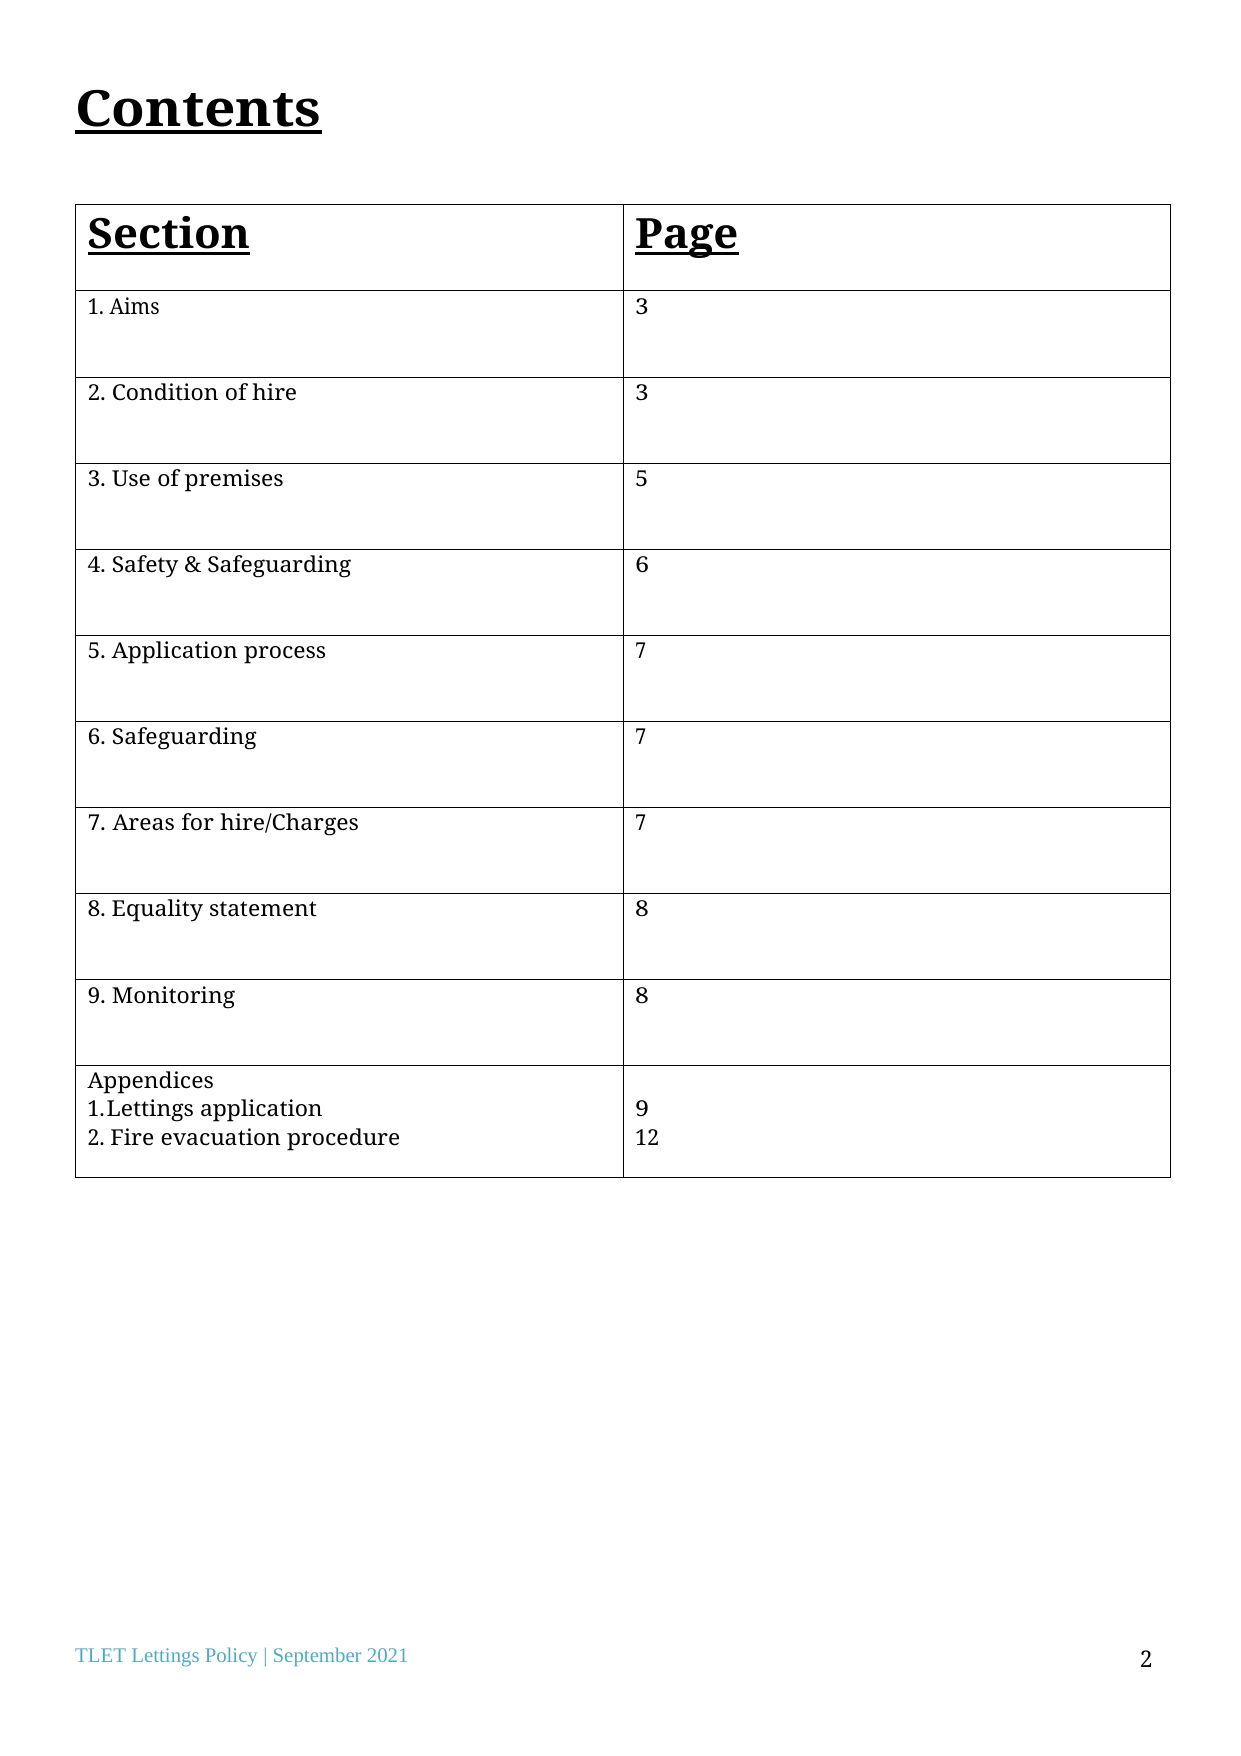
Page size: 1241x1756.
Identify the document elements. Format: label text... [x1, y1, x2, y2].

table_cell 5 [624, 464, 1170, 549]
table_cell 1. Aims [76, 291, 623, 377]
table_cell 9 12 [624, 1066, 1170, 1177]
table_cell 9. Monitoring [76, 980, 623, 1065]
table_cell 7 [624, 808, 1170, 893]
table_cell 8 [624, 894, 1170, 979]
table_cell 3 [624, 291, 1170, 377]
table_header Page [624, 205, 1170, 290]
table_cell 8 [624, 980, 1170, 1065]
table_cell 7 [624, 636, 1170, 721]
text Contents [75, 73, 1209, 141]
table_cell Appendices Lettings application Fire evacuation procedure [76, 1066, 623, 1177]
table_cell 7 [624, 722, 1170, 807]
table_cell 3 [624, 378, 1170, 462]
table_cell 6 [624, 550, 1170, 635]
table_header Section [76, 205, 623, 290]
table_cell 2. Condition of hire [76, 378, 623, 462]
table_cell 7. Areas for hire/Charges [76, 808, 623, 893]
table_cell 8. Equality statement [76, 894, 623, 979]
table_cell 5. Application process [76, 636, 623, 721]
table_cell 3. Use of premises [76, 464, 623, 549]
table_cell 4. Safety & Safeguarding [76, 550, 623, 635]
table_cell 6. Safeguarding [76, 722, 623, 807]
